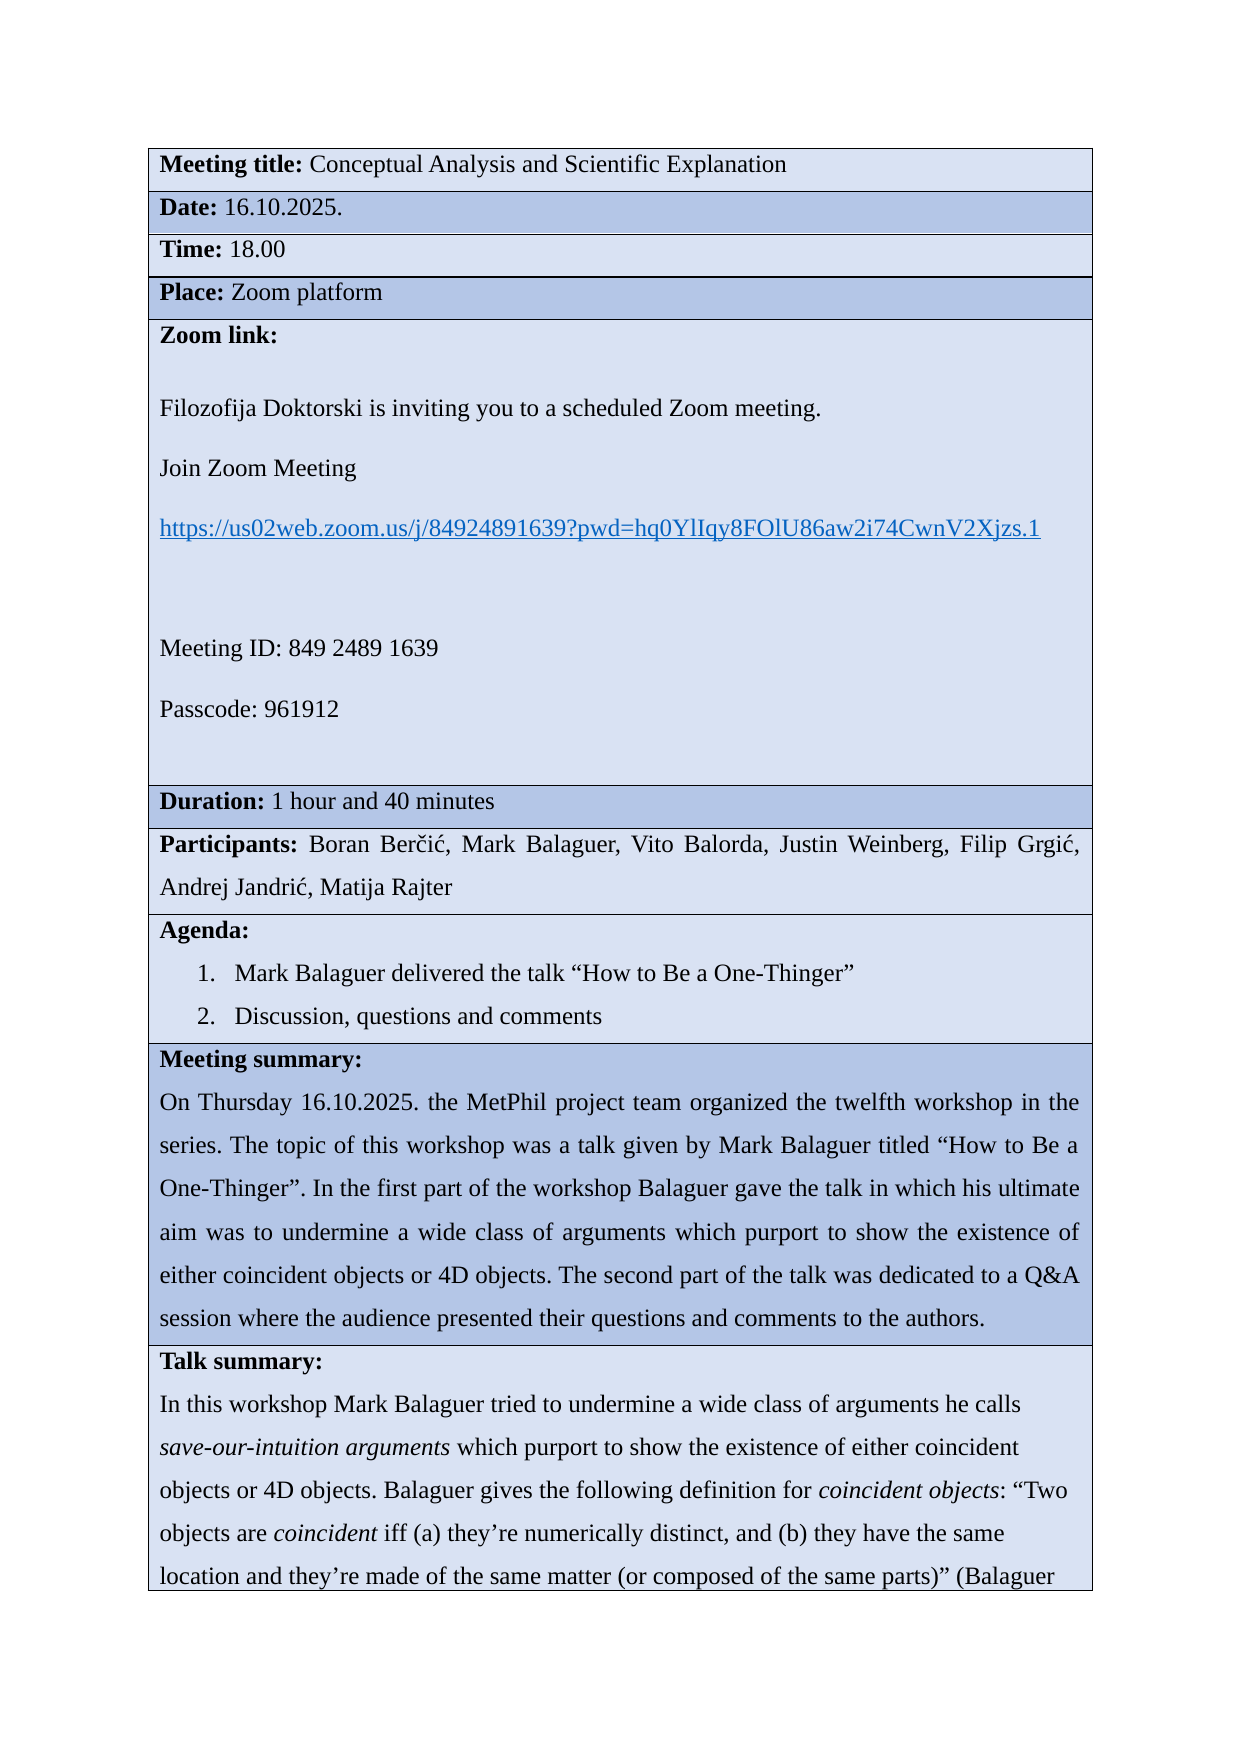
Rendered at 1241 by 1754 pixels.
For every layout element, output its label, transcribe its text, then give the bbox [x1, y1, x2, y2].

table_cell Meeting summary: On Thursday 16.10.2025. the MetPhil project team organized the twelfth workshop in the series. The topic of this workshop was a talk given by Mark Balaguer titled “How to Be a One-Thinger”. In the first part of the workshop Balaguer gave the talk in which his ultimate aim was to undermine a wide class of arguments which purport to show the existence of either coincident objects or 4D objects. The second part of the talk was dedicated to a Q&A session where the audience presented their questions and comments to the authors. [149, 1044, 1092, 1345]
table_cell Zoom link: Filozofija Doktorski is inviting you to a scheduled Zoom meeting. Join Zoom Meeting https://us02web.zoom.us/j/84924891639?pwd=hq0YlIqy8FOlU86aw2i74CwnV2Xjzs.1 Meeting ID: 849 2489 1639 Passcode: 961912 [149, 320, 1092, 785]
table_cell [149, 1346, 1092, 1590]
table_cell Duration: 1 hour and 40 minutes [149, 786, 1092, 828]
table_header Meeting title: Conceptual Analysis and Scientific Explanation [149, 149, 1092, 191]
table_cell Date: 16.10.2025. [149, 192, 1092, 233]
table_cell Agenda: Mark Balaguer delivered the talk “How to Be a One-Thinger” Discussion, questions and comments [149, 915, 1092, 1043]
table_cell Time: 18.00 [149, 235, 1092, 276]
table_cell Place: Zoom platform [149, 278, 1092, 319]
table_cell Participants: Boran Berčić, Mark Balaguer, Vito Balorda, Justin Weinberg, Filip Grgić, Andrej Jandrić, Matija Rajter [149, 829, 1092, 914]
